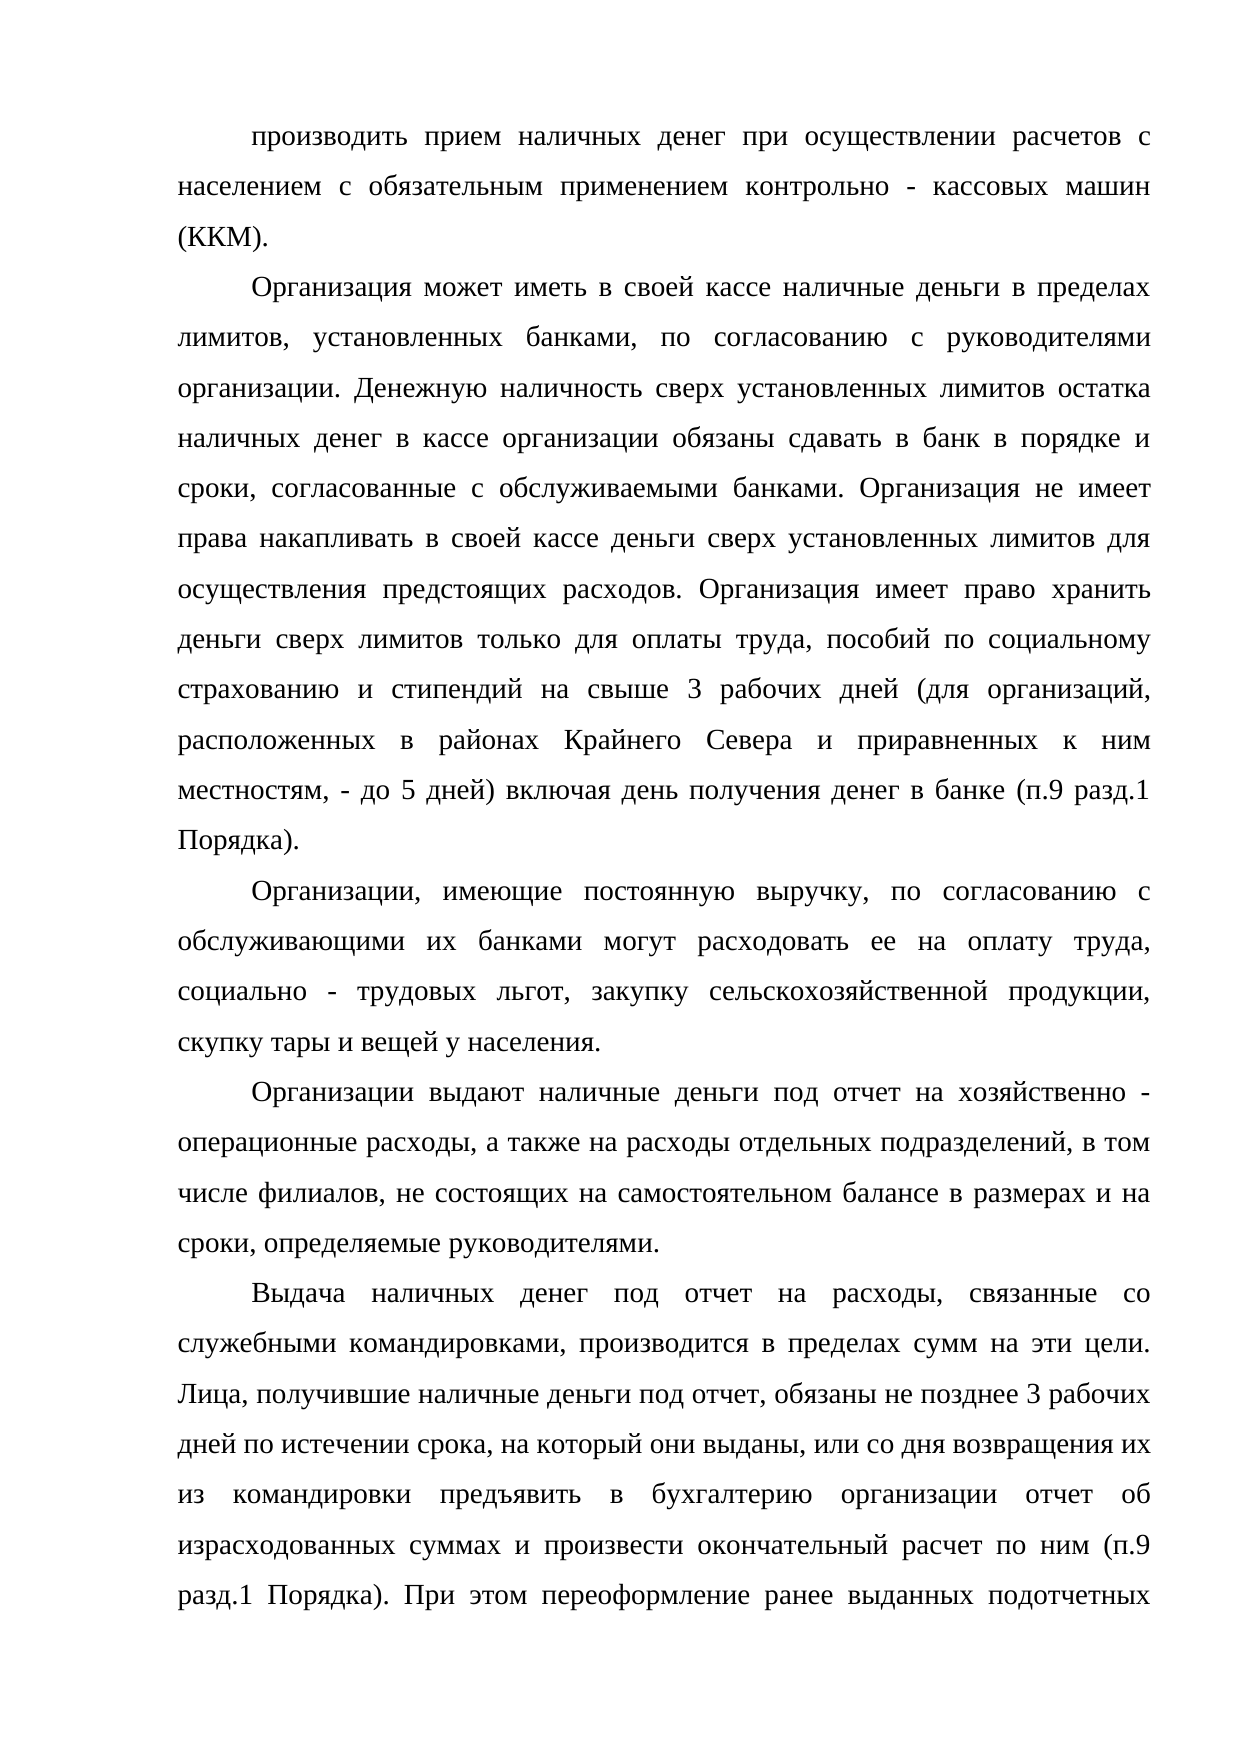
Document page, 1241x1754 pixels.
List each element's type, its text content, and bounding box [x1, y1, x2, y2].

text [177, 1275, 1152, 1611]
text Организации выдают наличные деньги под отчет на хозяйственно - операционные расходы, а также на расходы отдельных подразделений, в том числе филиалов, не состоящих на самостоятельном балансе в размерах и на сроки, определяемые руководителями. [177, 1074, 1152, 1258]
text производить прием наличных денег при осуществлении расчетов с населением с обязательным применением контрольно - кассовых машин (ККМ). [177, 118, 1152, 252]
text Организация может иметь в своей кассе наличные деньги в пределах лимитов, установленных банками, по согласованию с руководителями организации. Денежную наличность сверх установленных лимитов остатка наличных денег в кассе организации обязаны сдавать в банк в порядке и сроки, согласованные с обслуживаемыми банками. Организация не имеет права накапливать в своей кассе деньги сверх установленных лимитов для осуществления предстоящих расходов. Организация имеет право хранить деньги сверх лимитов только для оплаты труда, пособий по социальному страхованию и стипендий на свыше 3 рабочих дней (для организаций, расположенных в районах Крайнего Севера и приравненных к ним местностям, - до 5 дней) включая день получения денег в банке (п.9 разд.1 Порядка). [177, 269, 1152, 856]
text Организации, имеющие постоянную выручку, по согласованию с обслуживающими их банками могут расходовать ее на оплату труда, социально - трудовых льгот, закупку сельскохозяйственной продукции, скупку тары и вещей у населения. [177, 873, 1152, 1057]
